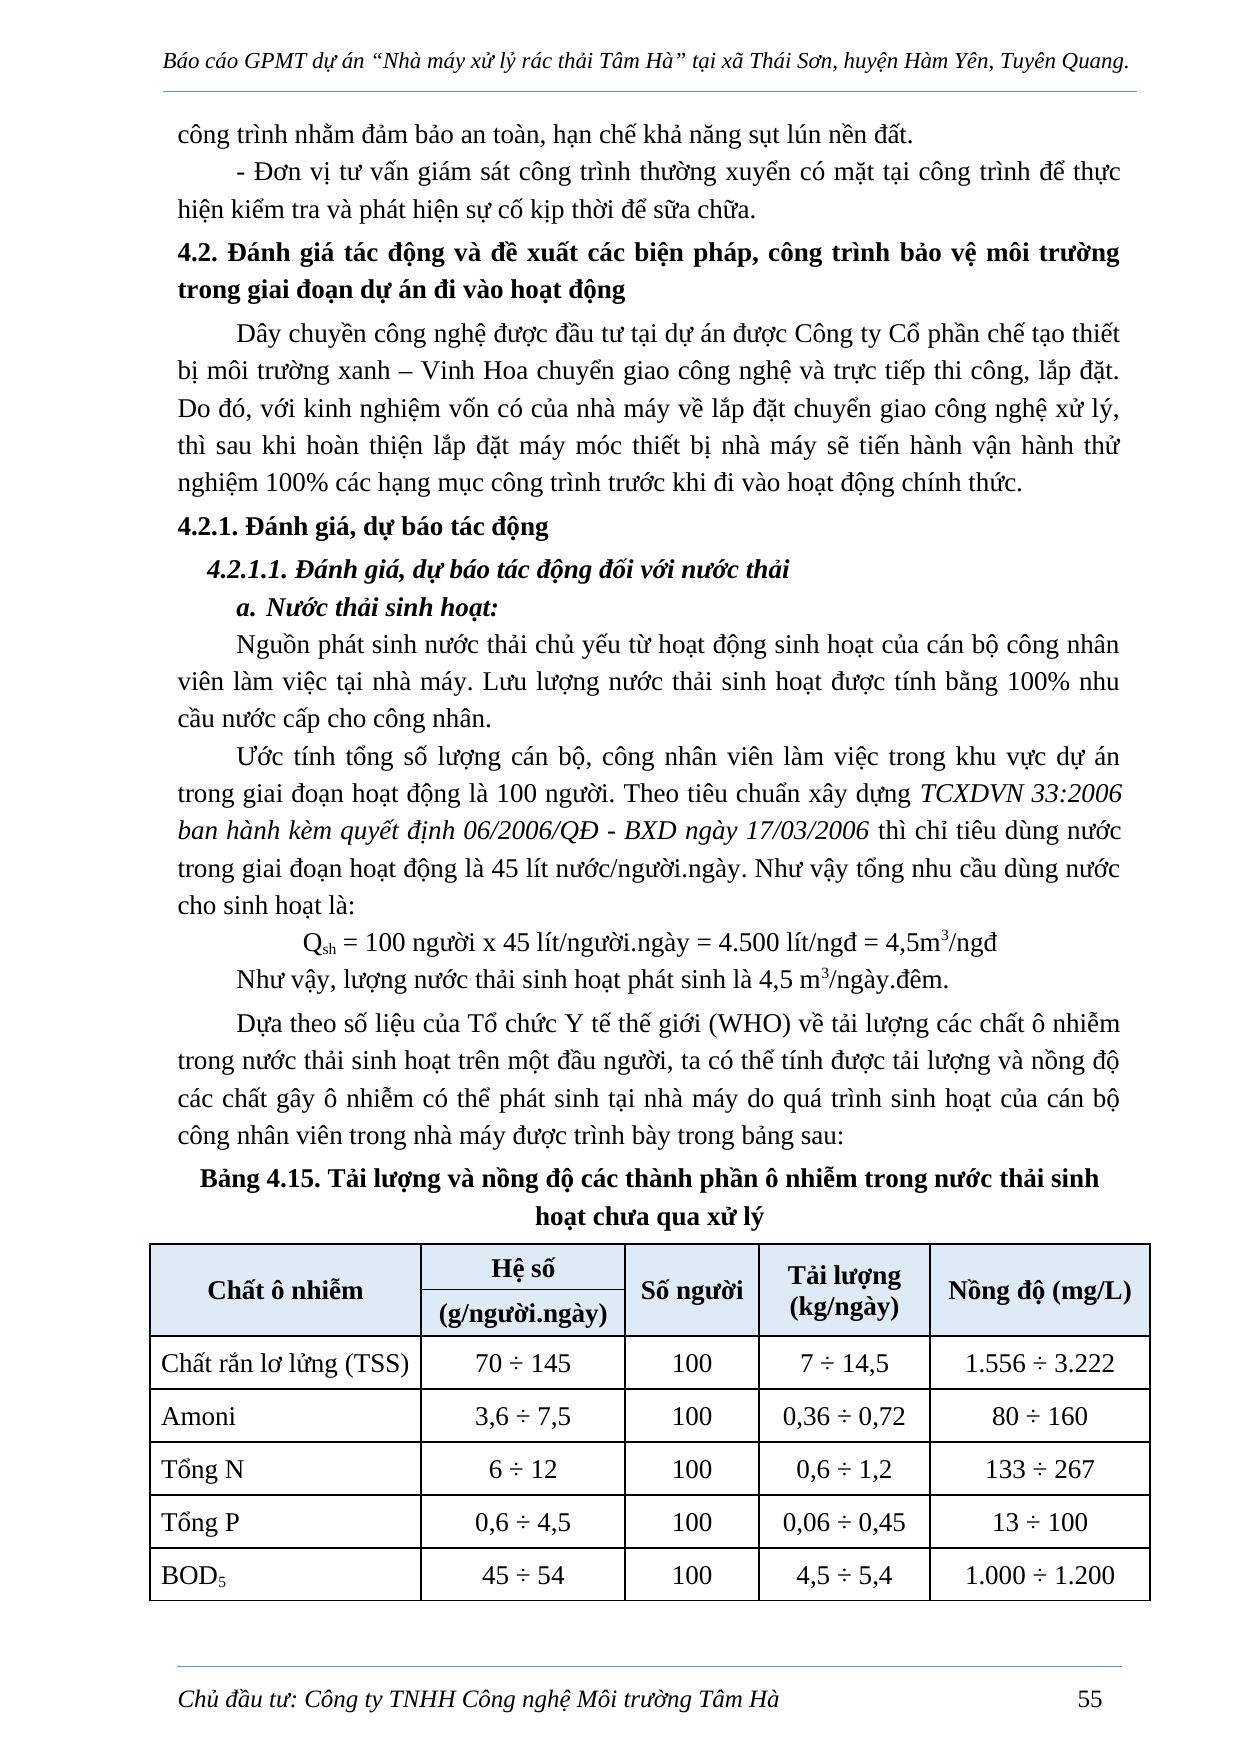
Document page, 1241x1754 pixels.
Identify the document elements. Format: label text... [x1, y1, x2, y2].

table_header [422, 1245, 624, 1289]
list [177, 118, 1122, 149]
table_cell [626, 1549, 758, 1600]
list Qsh = 100 người x 45 lít/người.ngày = 4.500 lít/ngđ = 4,5m3/ngđ [177, 926, 1122, 957]
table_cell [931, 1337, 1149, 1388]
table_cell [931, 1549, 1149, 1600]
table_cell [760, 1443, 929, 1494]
subtitle 4.2. Đánh giá tác động và đề xuất các biện pháp, công trình bảo vệ môi trường trong giai đoạn dự án đi vào hoạt động [177, 236, 1122, 305]
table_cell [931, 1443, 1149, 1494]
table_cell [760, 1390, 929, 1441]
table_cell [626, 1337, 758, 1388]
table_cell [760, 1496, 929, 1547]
text Dựa theo số liệu của Tổ chức Y tế thế giới (WHO) về tải lượng các chất ô nhiễm trong nước thải sinh hoạt trên một đầu người, ta có thể tính được tải lượng và nồng độ các chất gây ô nhiễm có thể phát sinh tại nhà máy do quá trình sinh hoạt của cán bộ công nhân viên trong nhà máy được trình bày trong bảng sau: [177, 1007, 1122, 1150]
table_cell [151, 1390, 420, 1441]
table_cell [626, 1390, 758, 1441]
list Nước thải sinh hoạt: [236, 591, 1122, 622]
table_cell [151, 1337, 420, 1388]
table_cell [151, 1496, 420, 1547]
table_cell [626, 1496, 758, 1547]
list Như vậy, lượng nước thải sinh hoạt phát sinh là 4,5 m3/ngày.đêm. [177, 963, 1122, 995]
list Ước tính tổng số lượng cán bộ, công nhân viên làm việc trong khu vực dự án trong giai đoạn hoạt động là 100 người. Theo tiêu chuẩn xây dựng TCXDVN 33:2006 ban hành kèm quyết định 06/2006/QĐ - BXD ngày 17/03/2006 thì chỉ tiêu dùng nước trong giai đoạn hoạt động là 45 lít nước/người.ngày. Như vậy tổng nhu cầu dùng nước cho sinh hoạt là: [177, 740, 1122, 920]
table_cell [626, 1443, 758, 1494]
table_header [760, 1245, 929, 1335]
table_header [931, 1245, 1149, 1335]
list Nguồn phát sinh nước thải chủ yếu từ hoạt động sinh hoạt của cán bộ công nhân viên làm việc tại nhà máy. Lưu lượng nước thải sinh hoạt được tính bằng 100% nhu cầu nước cấp cho công nhân. [177, 628, 1122, 734]
list Dây chuyền công nghệ được đầu tư tại dự án được Công ty Cổ phần chế tạo thiết bị môi trường xanh – Vinh Hoa chuyển giao công nghệ và trực tiếp thi công, lắp đặt. Do đó, với kinh nghiệm vốn có của nhà máy về lắp đặt chuyển giao công nghệ xử lý, thì sau khi hoàn thiện lắp đặt máy móc thiết bị nhà máy sẽ tiến hành vận hành thử nghiệm 100% các hạng mục công trình trước khi đi vào hoạt động chính thức. [177, 317, 1122, 497]
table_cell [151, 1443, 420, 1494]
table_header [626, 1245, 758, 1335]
list - Đơn vị tư vấn giám sát công trình thường xuyển có mặt tại công trình để thực hiện kiểm tra và phát hiện sự cố kịp thời để sữa chữa. [177, 155, 1122, 224]
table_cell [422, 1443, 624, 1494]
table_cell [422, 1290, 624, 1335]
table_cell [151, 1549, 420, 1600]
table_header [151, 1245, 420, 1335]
subtitle 4.2.1. Đánh giá, dự báo tác động [177, 510, 1122, 541]
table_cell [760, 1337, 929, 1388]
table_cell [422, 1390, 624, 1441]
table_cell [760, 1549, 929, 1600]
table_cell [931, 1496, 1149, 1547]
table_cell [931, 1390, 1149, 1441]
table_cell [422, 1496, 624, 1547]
text Tải lượng và nồng độ các thành phần ô nhiễm trong nước thải sinh hoạt chưa qua xử lý [177, 1162, 1122, 1231]
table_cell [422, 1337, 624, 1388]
list 4.2.1.1. Đánh giá, dự báo tác động đối với nước thải [177, 553, 1122, 584]
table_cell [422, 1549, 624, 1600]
